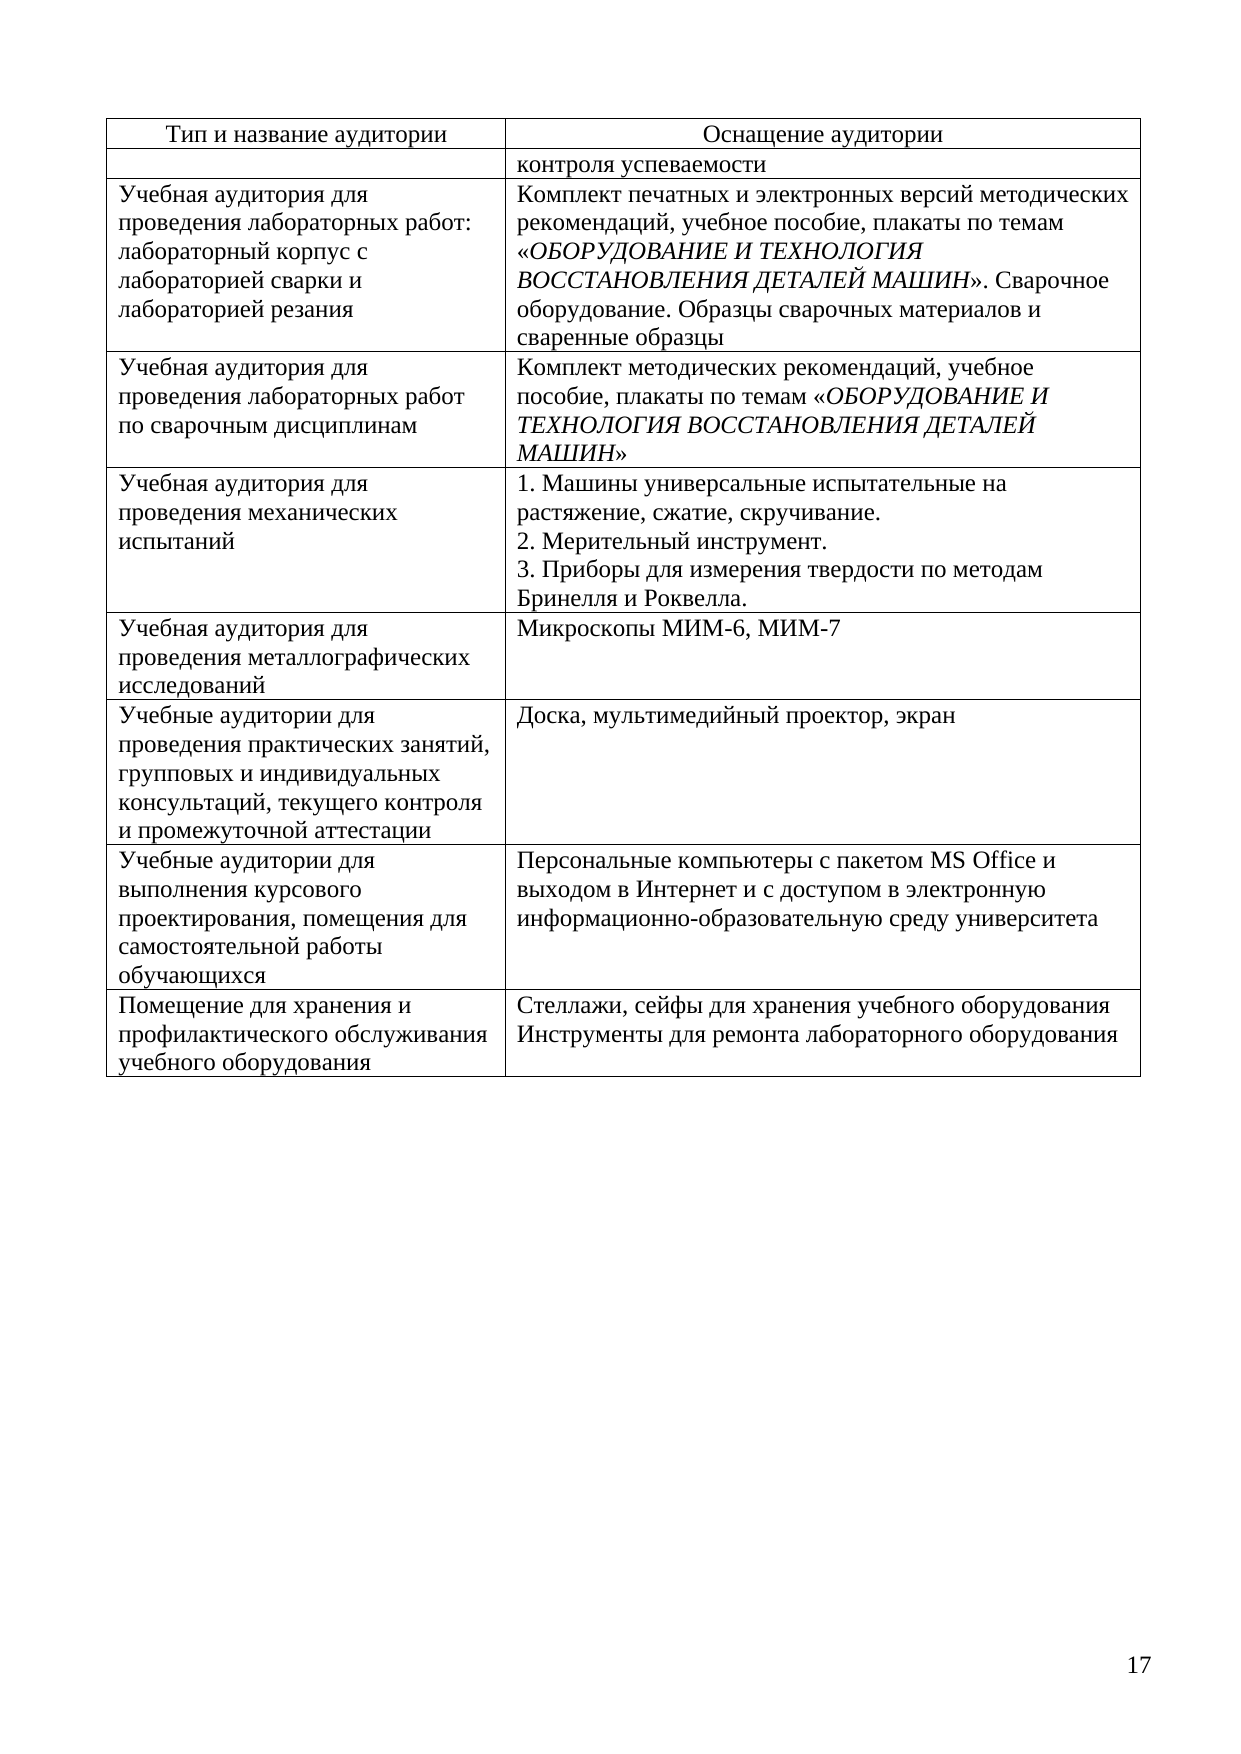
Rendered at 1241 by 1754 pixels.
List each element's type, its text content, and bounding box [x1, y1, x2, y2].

table_cell Стеллажи, сейфы для хранения учебного оборудования Инструменты для ремонта лабораторного оборудования [506, 990, 1140, 1076]
table_cell Учебные аудитории для проведения практических занятий, групповых и индивидуальных консультаций, текущего контроля и промежуточной аттестации [107, 700, 505, 844]
table_cell Учебная аудитория для проведения лабораторных работ по сварочным дисциплинам [107, 352, 505, 467]
table_cell Микроскопы МИМ-6, МИМ-7 [506, 613, 1140, 699]
table_cell Учебная аудитория для проведения механических испытаний [107, 468, 505, 612]
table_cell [506, 149, 1140, 178]
table_cell Комплект методических рекомендаций, учебное пособие, плакаты по темам «ОБОРУДОВАНИЕ И ТЕХНОЛОГИЯ ВОССТАНОВЛЕНИЯ ДЕТАЛЕЙ МАШИН» [506, 352, 1140, 467]
table_cell Учебная аудитория для проведения лабораторных работ: лабораторный корпус с лабораторией сварки и лабораторией резания [107, 179, 505, 351]
table_header Тип и название аудитории [107, 119, 505, 148]
table_cell Комплект печатных и электронных версий методических рекомендаций, учебное пособие, плакаты по темам «ОБОРУДОВАНИЕ И ТЕХНОЛОГИЯ ВОССТАНОВЛЕНИЯ ДЕТАЛЕЙ МАШИН». Сварочное оборудование. Образцы сварочных материалов и сваренные образцы [506, 179, 1140, 351]
table_cell 1. Машины универсальные испытательные на растяжение, сжатие, скручивание. 2. Мерительный инструмент. 3. Приборы для измерения твердости по методам Бринелля и Роквелла. [506, 468, 1140, 612]
table_cell Персональные компьютеры с пакетом MS Office и выходом в Интернет и с доступом в электронную информационно-образовательную среду университета [506, 845, 1140, 989]
table_cell Учебная аудитория для проведения металлографических исследований [107, 613, 505, 699]
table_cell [107, 149, 505, 178]
table_cell Доска, мультимедийный проектор, экран [506, 700, 1140, 844]
table_cell Помещение для хранения и профилактического обслуживания учебного оборудования [107, 990, 505, 1076]
table_cell Учебные аудитории для выполнения курсового проектирования, помещения для самостоятельной работы обучающихся [107, 845, 505, 989]
table_header Оснащение аудитории [506, 119, 1140, 148]
